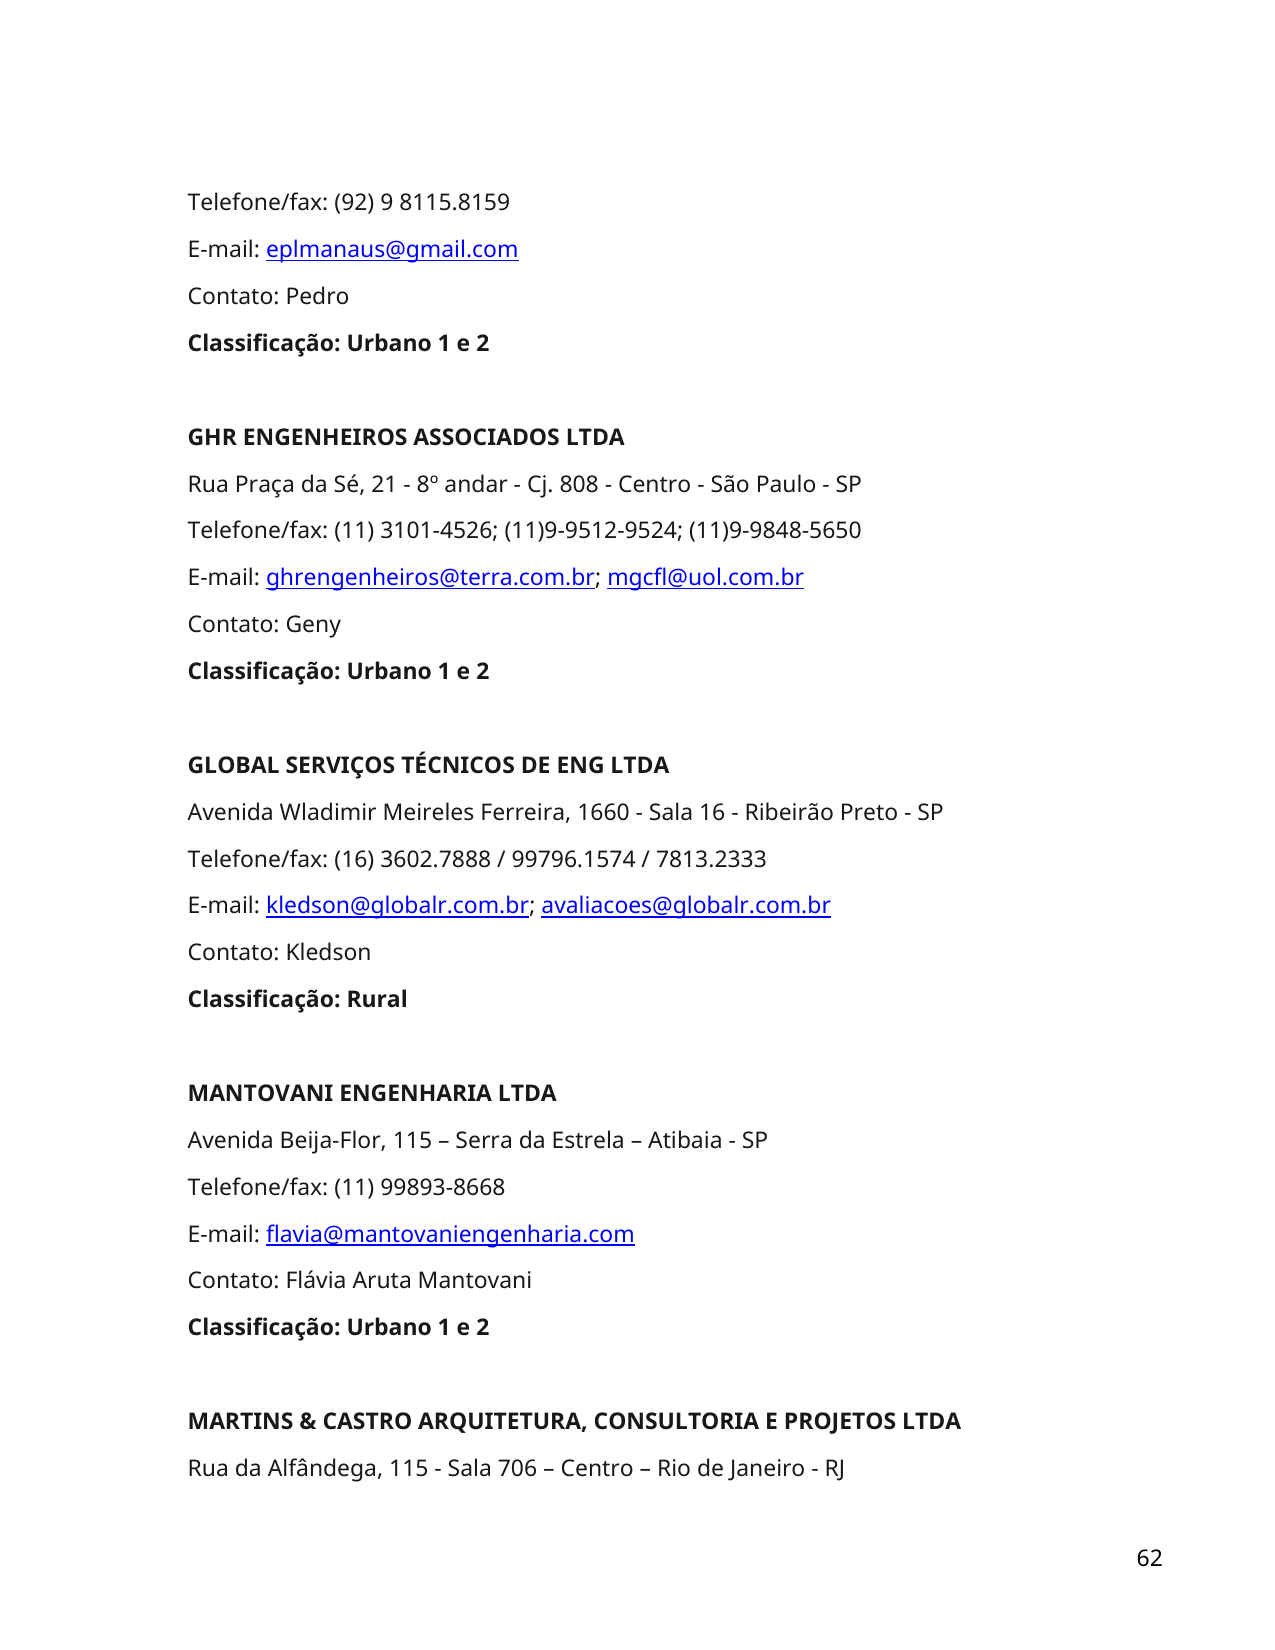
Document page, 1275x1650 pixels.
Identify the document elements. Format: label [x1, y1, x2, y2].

text [187, 186, 1162, 1483]
